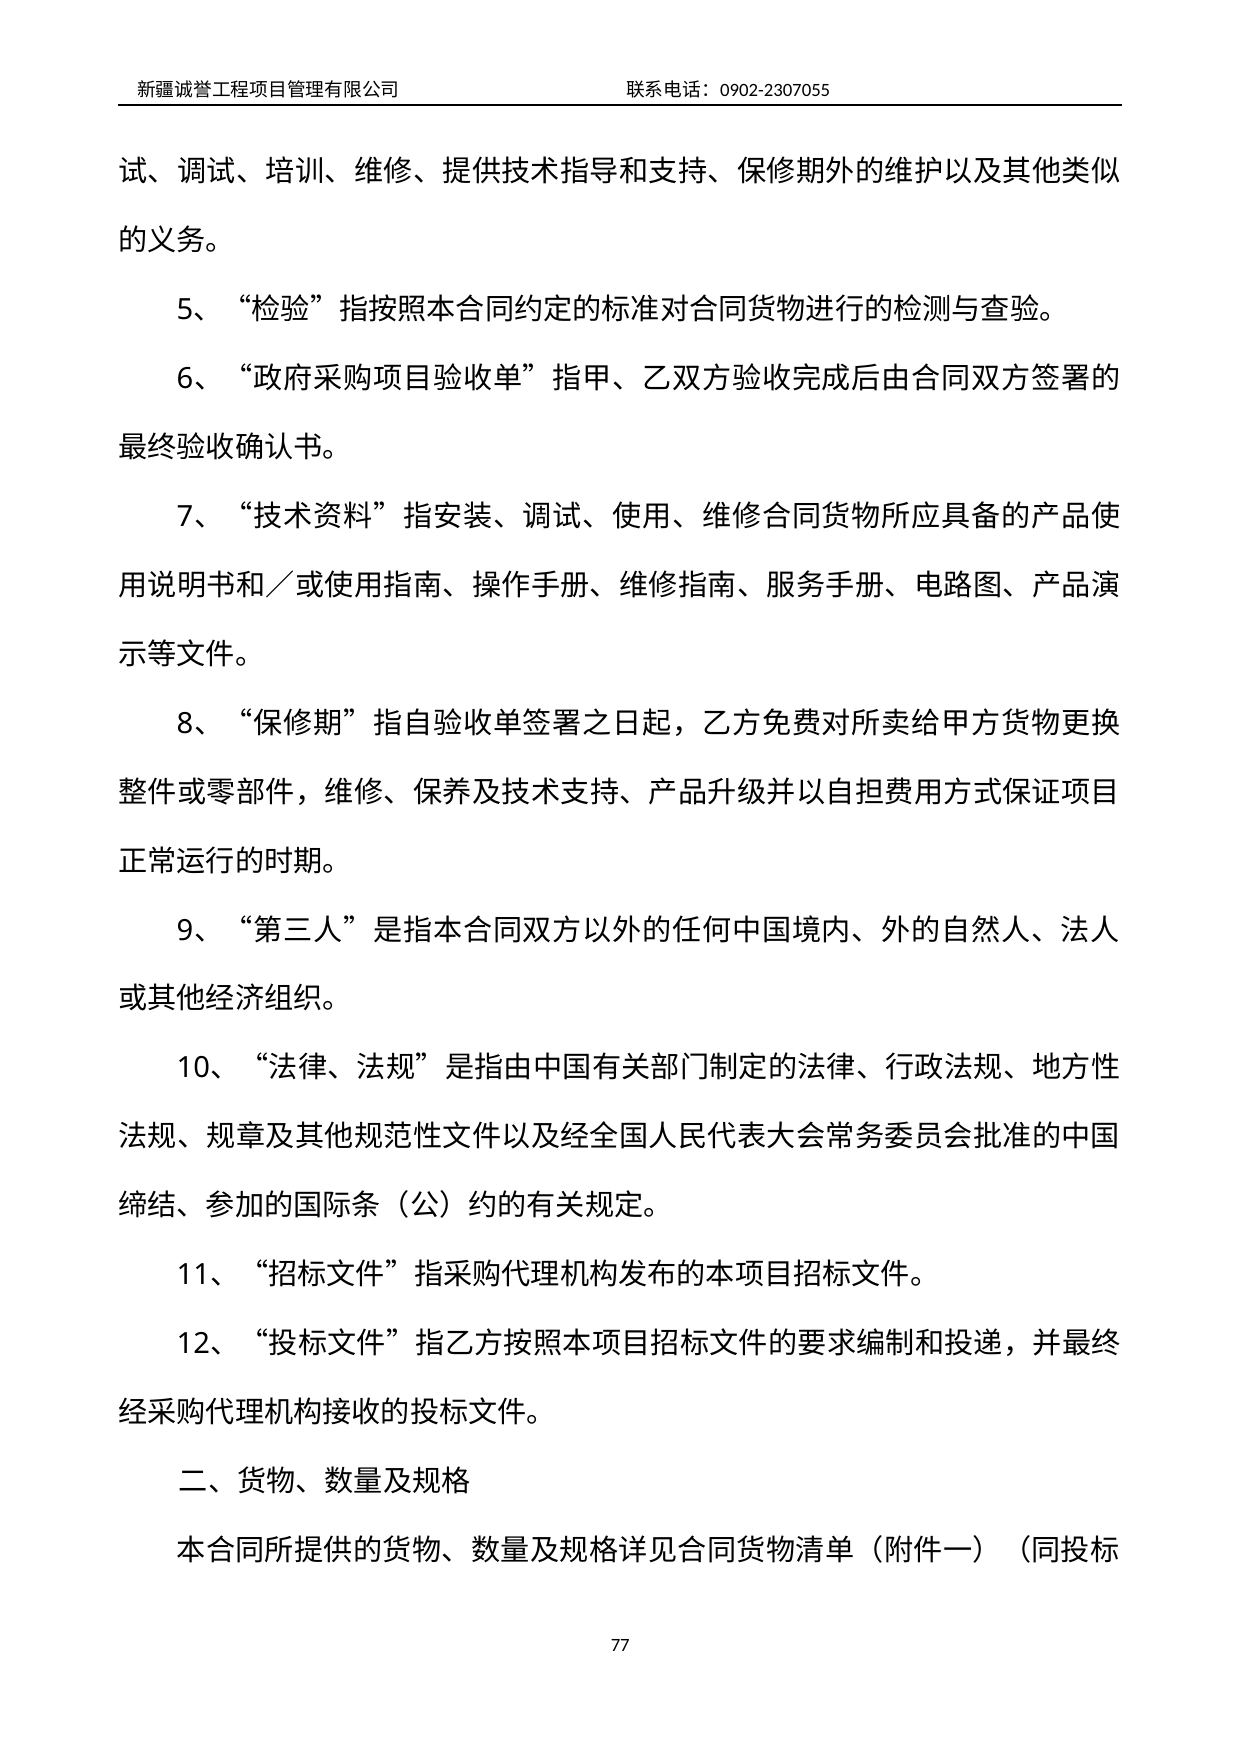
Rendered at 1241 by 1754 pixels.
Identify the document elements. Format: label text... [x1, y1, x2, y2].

text 11、“招标文件”指采购代理机构发布的本项目招标文件。 [118, 1238, 1122, 1307]
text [118, 1513, 1122, 1582]
text 7、“技术资料”指安装、调试、使用、维修合同货物所应具备的产品使用说明书和／或使用指南、操作手册、维修指南、服务手册、电路图、产品演示等文件。 [118, 479, 1122, 686]
text 二、货物、数量及规格 [118, 1444, 1122, 1513]
text 5、“检验”指按照本合同约定的标准对合同货物进行的检测与查验。 [118, 272, 1122, 341]
text 9、“第三人”是指本合同双方以外的任何中国境内、外的自然人、法人或其他经济组织。 [118, 893, 1122, 1031]
text 8、“保修期”指自验收单签署之日起，乙方免费对所卖给甲方货物更换整件或零部件，维修、保养及技术支持、产品升级并以自担费用方式保证项目正常运行的时期。 [118, 686, 1122, 893]
text 12、“投标文件”指乙方按照本项目招标文件的要求编制和投递，并最终经采购代理机构接收的投标文件。 [118, 1307, 1122, 1444]
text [118, 134, 1122, 272]
text 10、“法律、法规”是指由中国有关部门制定的法律、行政法规、地方性法规、规章及其他规范性文件以及经全国人民代表大会常务委员会批准的中国缔结、参加的国际条（公）约的有关规定。 [118, 1031, 1122, 1238]
text 6、“政府采购项目验收单”指甲、乙双方验收完成后由合同双方签署的最终验收确认书。 [118, 341, 1122, 479]
